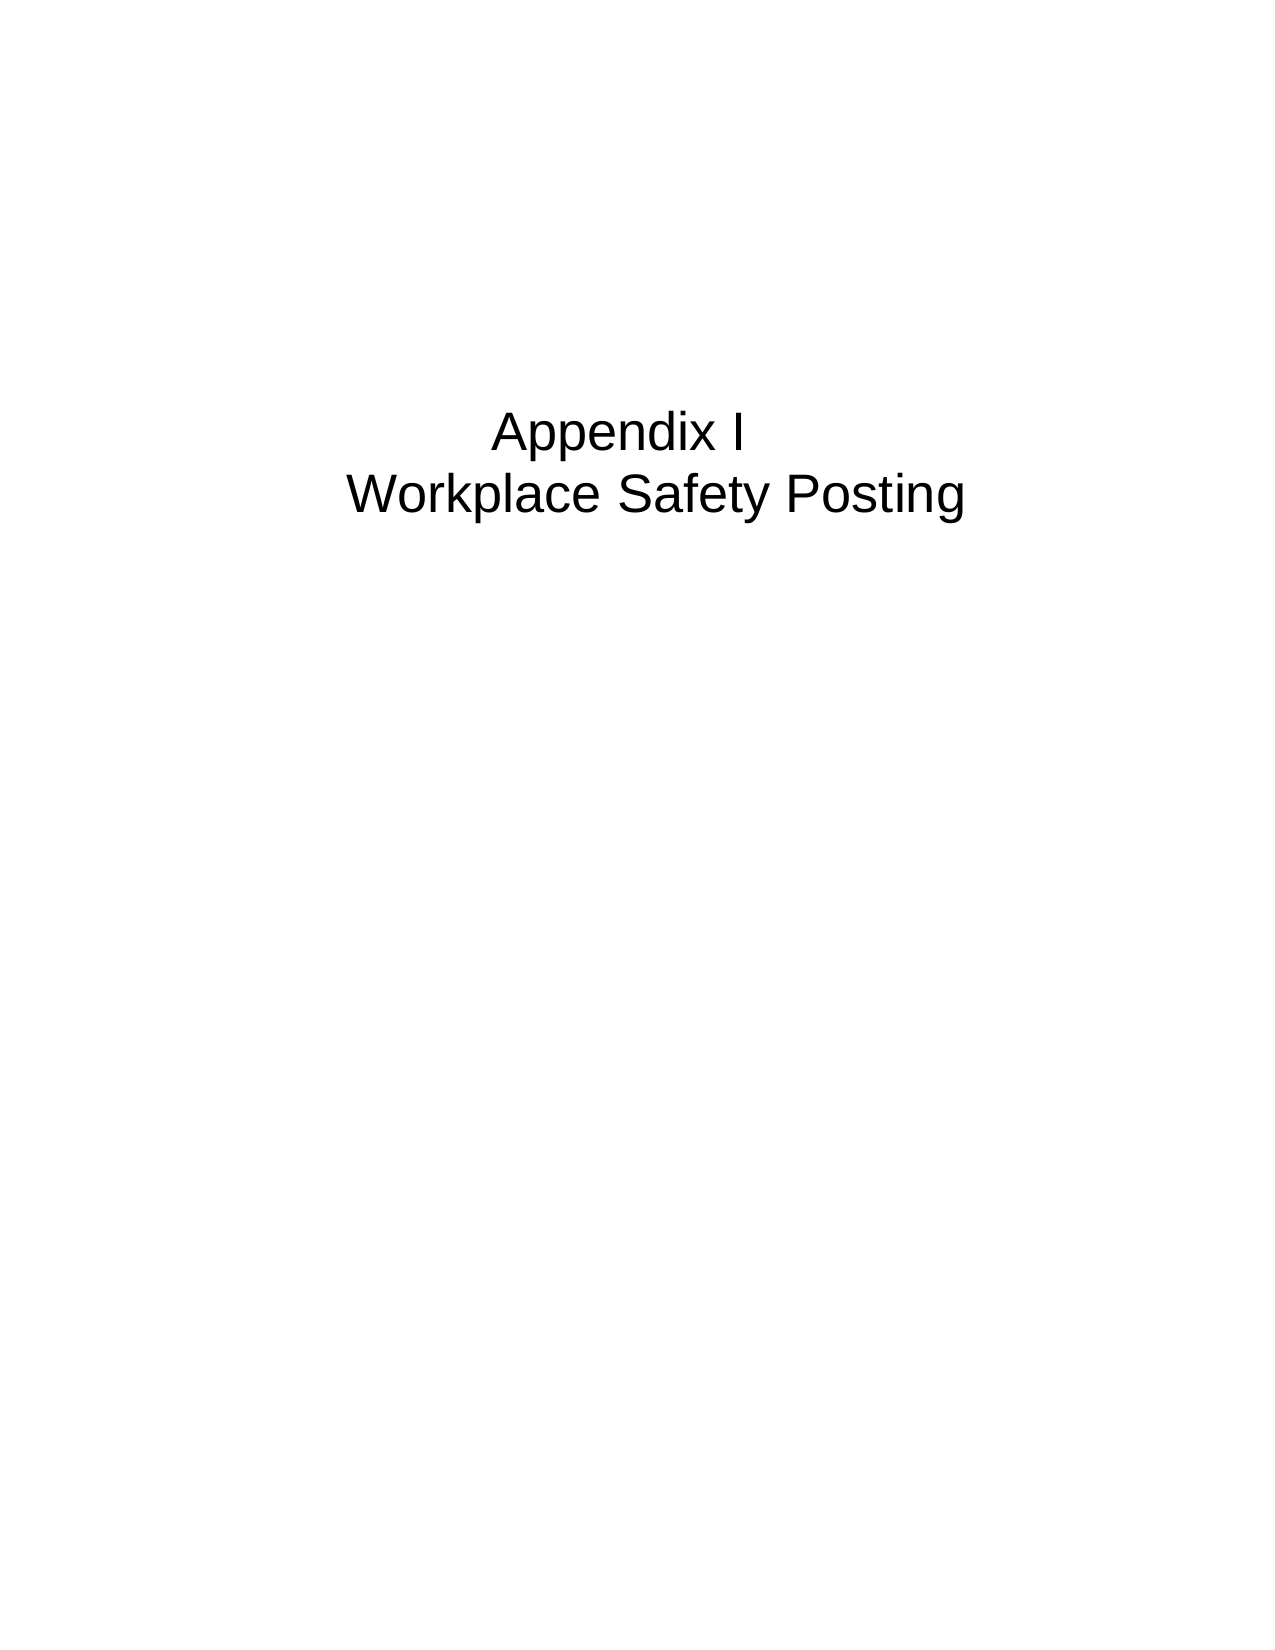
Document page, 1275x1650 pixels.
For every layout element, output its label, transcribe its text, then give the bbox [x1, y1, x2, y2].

text Appendix I [150, 399, 1087, 461]
text Workplace Safety Posting [150, 461, 1162, 524]
